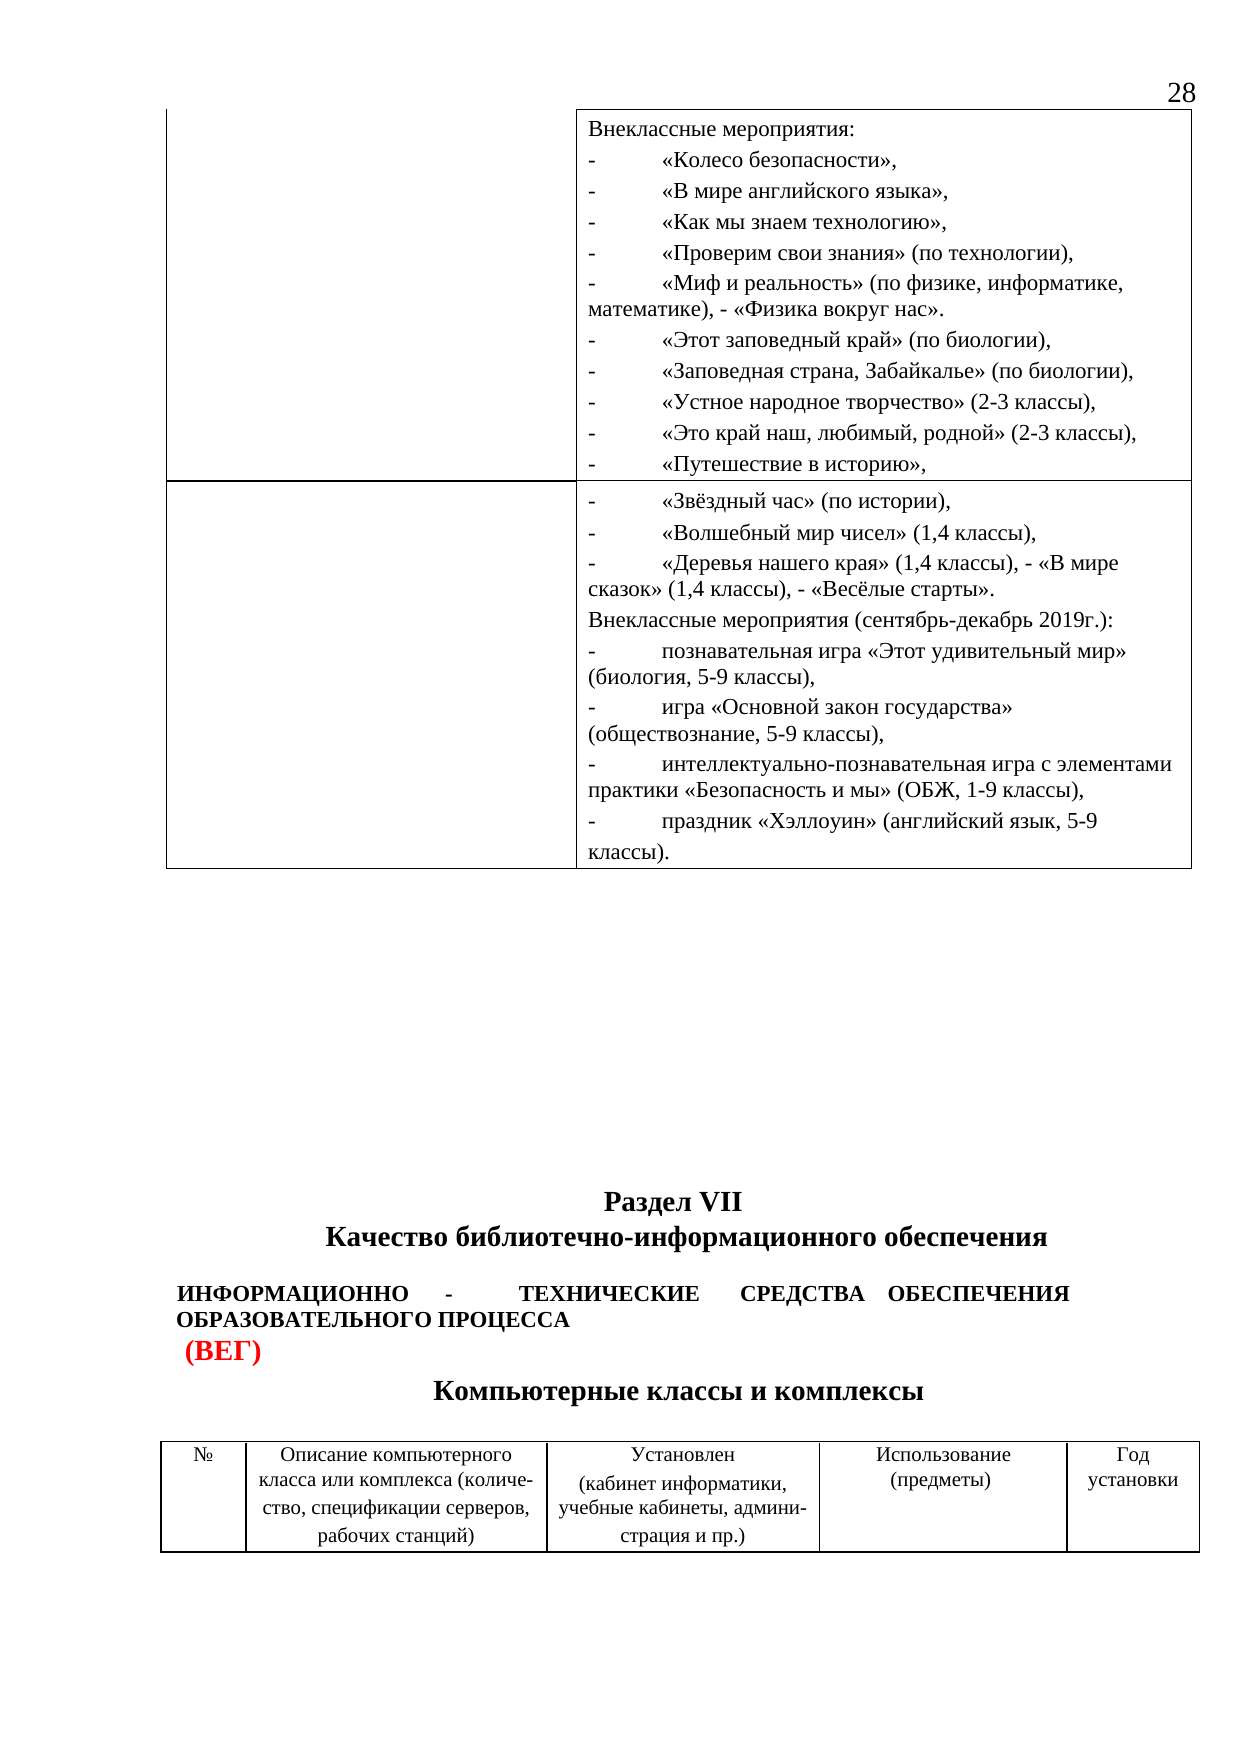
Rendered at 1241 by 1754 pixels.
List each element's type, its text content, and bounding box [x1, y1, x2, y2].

table_cell «Звёздный час» (по истории), «Волшебный мир чисел» (1,4 классы), «Деревья нашего края» (1,4 классы), - «В мире сказок» (1,4 классы), - «Весёлые старты». Внеклассные мероприятия (сентябрь-декабрь 2019г.): познавательная игра «Этот удивительный мир» (биология, 5-9 классы), игра «Основной закон государства» (обществознание, 5-9 классы), интеллектуально-познавательная игра с элементами практики «Безопасность и мы» (ОБЖ, 1-9 классы), праздник «Хэллоуин» (английский язык, 5-9 классы). [577, 481, 1191, 868]
text ОБРАЗОВАТЕЛЬНОГО ПРОЦЕССА [176, 1307, 1198, 1333]
text ИНФОРМАЦИОННО - ТЕХНИЧЕСКИЕ СРЕДСТВА ОБЕСПЕЧЕНИЯ [176, 1280, 1198, 1306]
table_cell Внеклассные мероприятия: «Колесо безопасности», «В мире английского языка», «Как мы знаем технологию», «Проверим свои знания» (по технологии), «Миф и реальность» (по физике, информатике, математике), - «Физика вокруг нас». «Этот заповедный край» (по биологии), «Заповедная страна, Забайкалье» (по биологии), «Устное народное творчество» (2-3 классы), «Это край наш, любимый, родной» (2-3 классы), «Путешествие в историю», [577, 110, 1191, 480]
text Компьютерные классы и комплексы [433, 1373, 1198, 1407]
table_header Использование (предметы) [820, 1442, 1067, 1551]
text (ВЕГ) [177, 1333, 1196, 1367]
text Раздел VII [150, 1184, 1196, 1218]
table_header Год установки [1068, 1442, 1199, 1551]
table_header Описание компьютерного класса или комплекса (количе- ство, спецификации серверов, рабочих станций) [247, 1442, 547, 1551]
table_header № [162, 1442, 246, 1551]
table_cell [167, 482, 576, 868]
table_header Установлен (кабинет информатики, учебные кабинеты, админи- страция и пр.) [548, 1442, 819, 1551]
text Качество библиотечно-информационного обеспечения [177, 1219, 1196, 1252]
